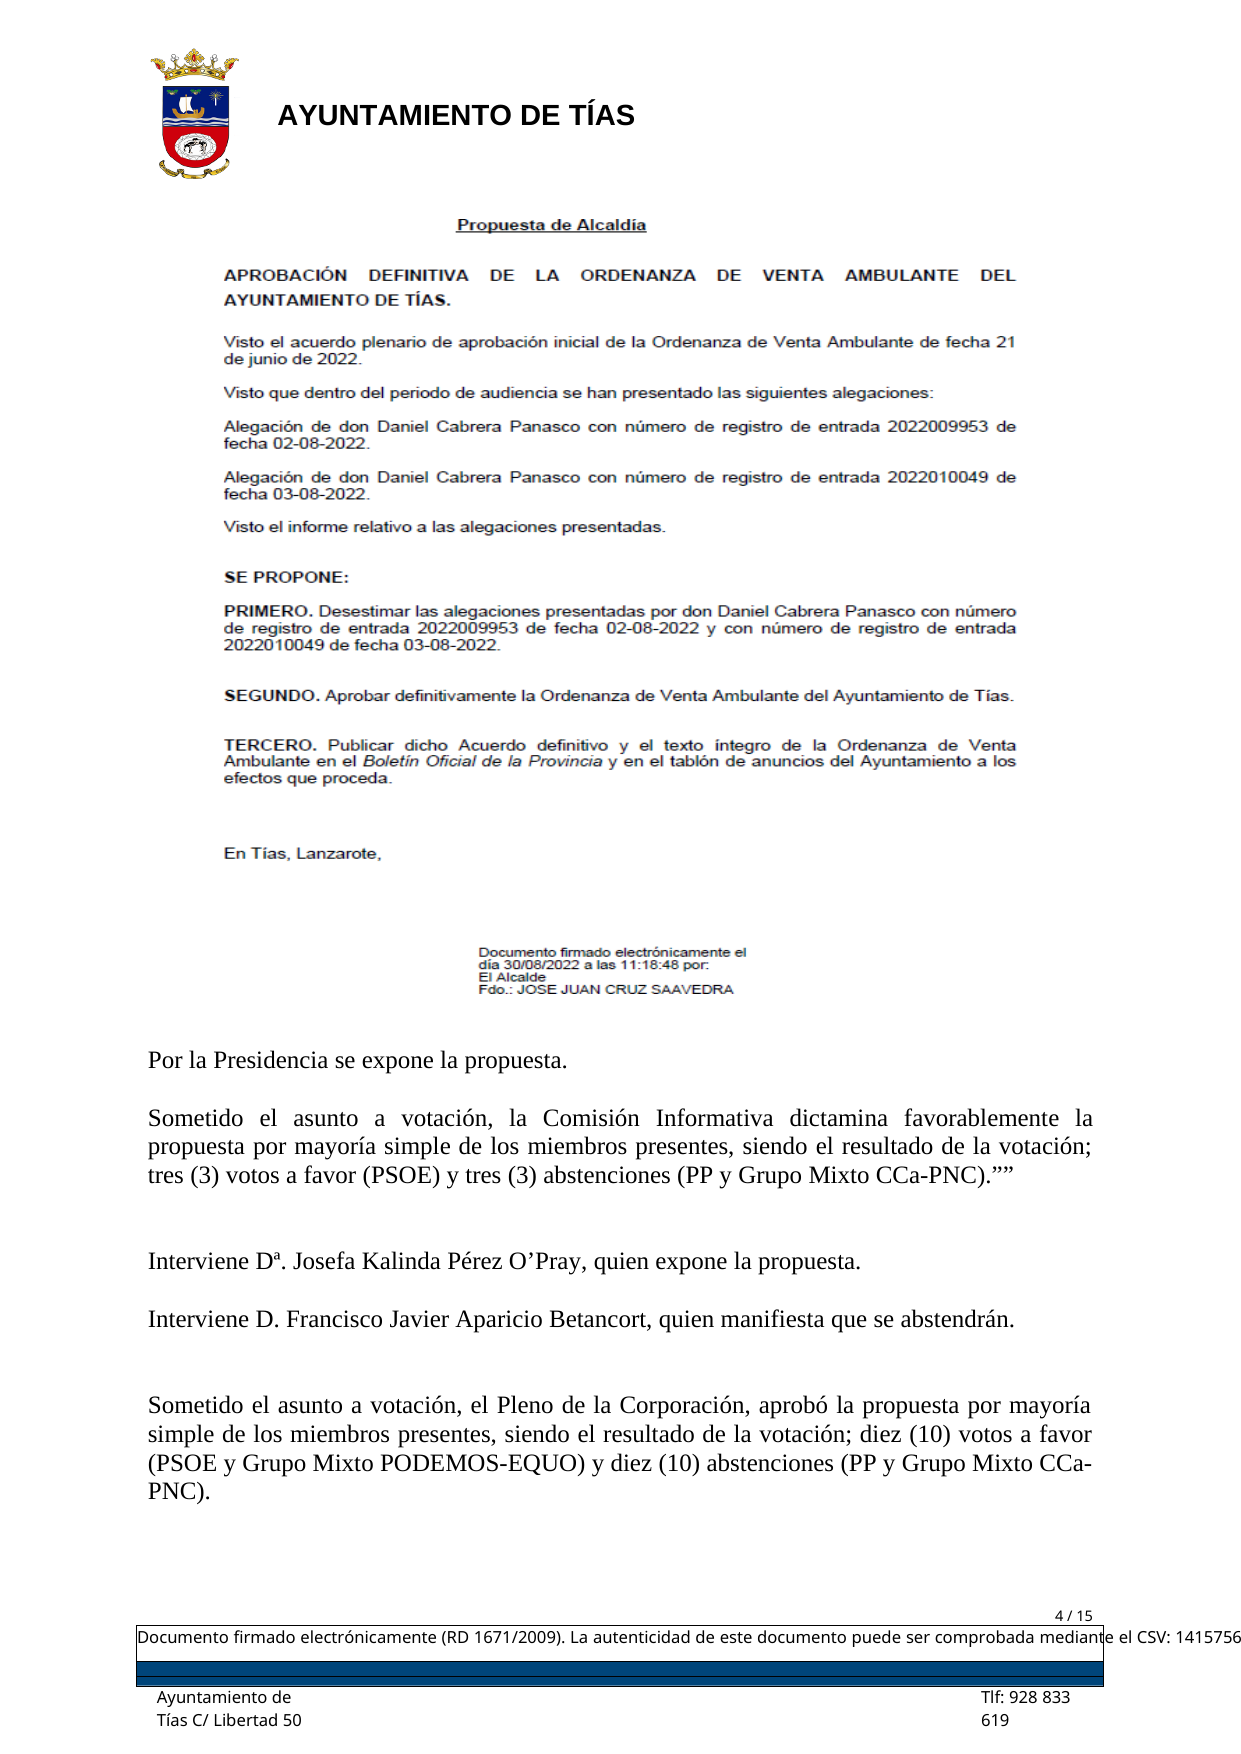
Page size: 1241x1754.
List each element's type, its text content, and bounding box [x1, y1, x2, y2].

text Sometido el asunto a votación, la Comisión Informativa dictamina favorablemente la propuesta por mayoría simple de los miembros presentes, siendo el resultado de la votación; tres (3) votos a favor (PSOE) y tres (3) abstenciones (PP y Grupo Mixto CCa-PNC).”” [148, 1103, 1093, 1189]
picture [223, 219, 1018, 994]
text Interviene D. Francisco Javier Aparicio Betancort, quien manifiesta que se abstendrán. [148, 1304, 1105, 1333]
text Interviene Dª. Josefa Kalinda Pérez O’Pray, quien expone la propuesta. [148, 1246, 1105, 1275]
text 4 / 15 [135, 1606, 1093, 1626]
text Sometido el asunto a votación, el Pleno de la Corporación, aprobó la propuesta por mayoría simple de los miembros presentes, siendo el resultado de la votación; diez (10) votos a favor (PSOE y Grupo Mixto PODEMOS-EQUO) y diez (10) abstenciones (PP y Grupo Mixto CCa- PNC). [148, 1390, 1093, 1505]
text Por la Presidencia se expone la propuesta. [148, 1045, 1105, 1074]
picture [150, 48, 241, 179]
